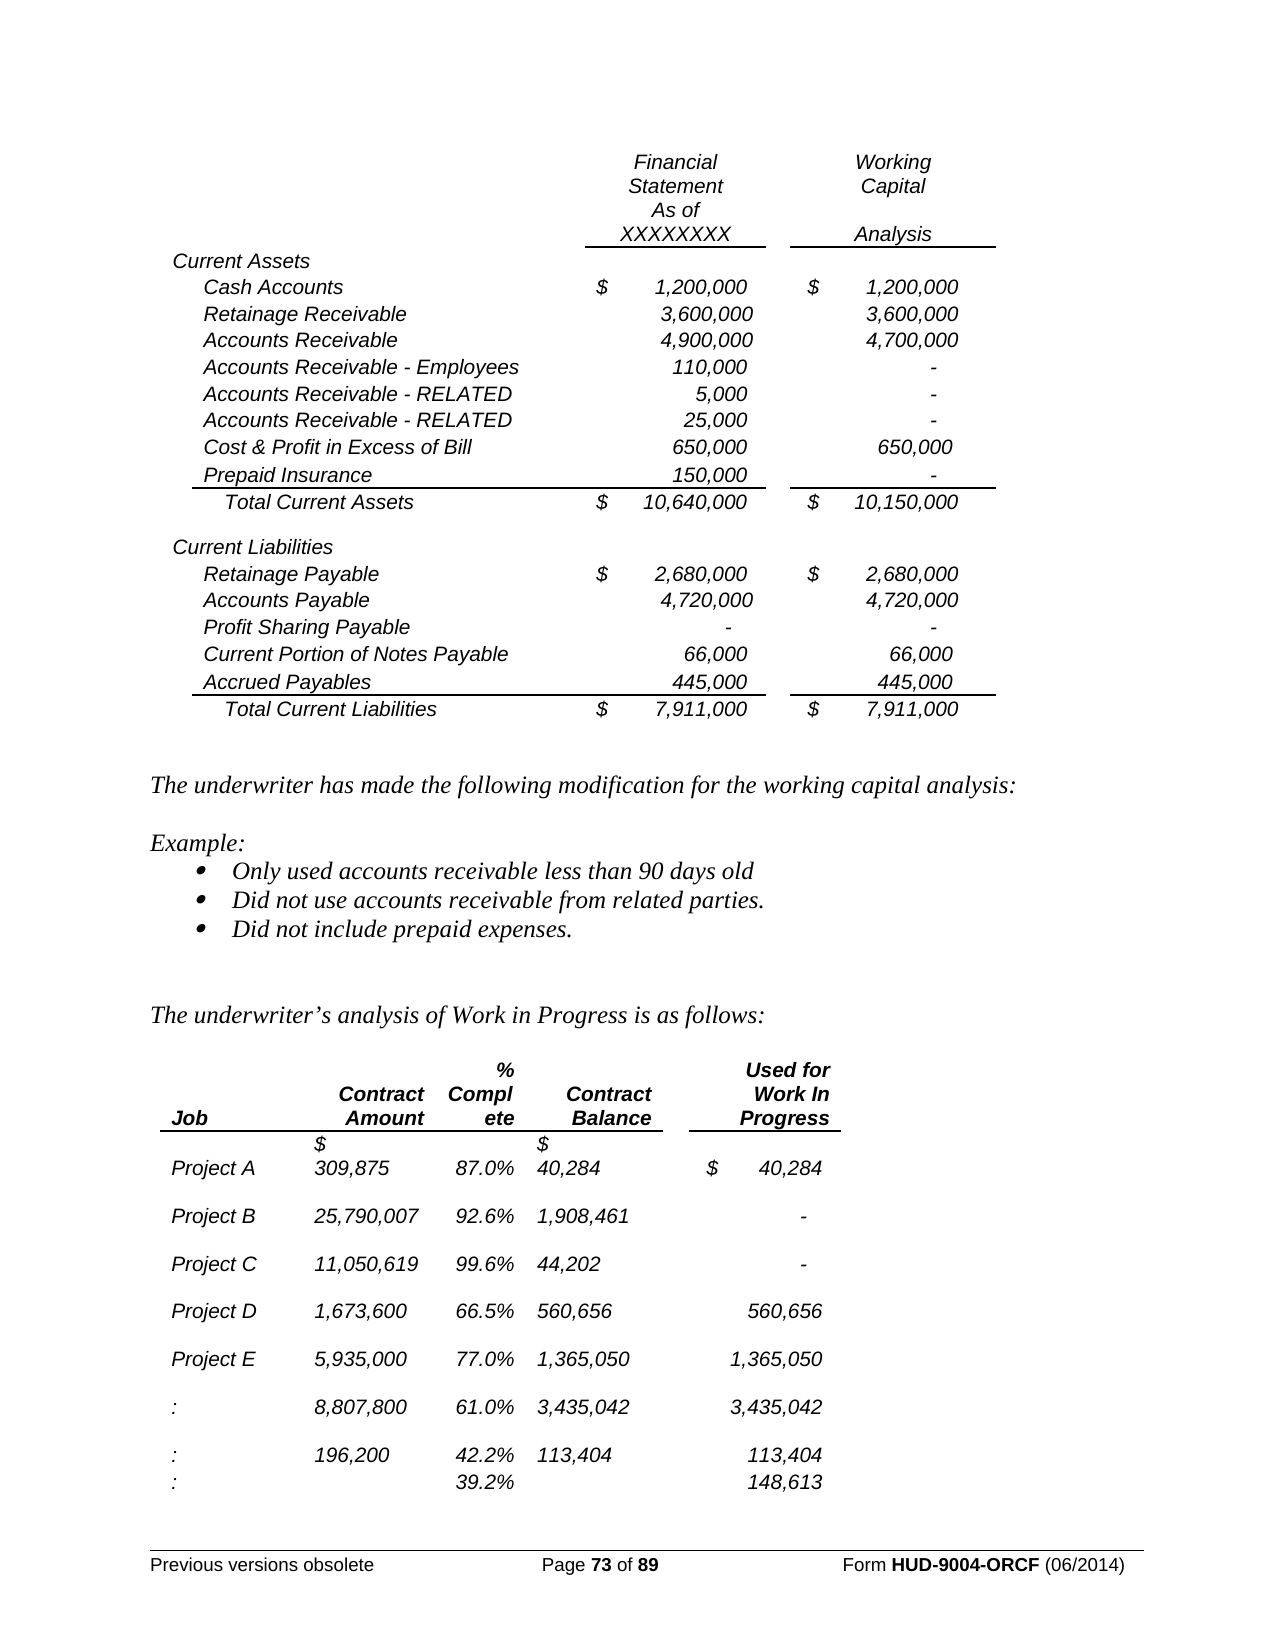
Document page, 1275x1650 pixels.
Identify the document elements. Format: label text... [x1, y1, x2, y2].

list Did not include prepaid expenses. [194, 914, 1125, 943]
list Did not use accounts receivable from related parties. [194, 885, 1125, 914]
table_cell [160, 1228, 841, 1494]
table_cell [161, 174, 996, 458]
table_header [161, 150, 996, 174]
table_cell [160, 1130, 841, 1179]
text The underwriter’s analysis of Work in Progress is as follows: [150, 1000, 1125, 1029]
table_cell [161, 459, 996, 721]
text Example: [150, 828, 1125, 856]
text The underwriter has made the following modification for the working capital analysis: [150, 770, 1125, 799]
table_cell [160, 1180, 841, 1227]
list Only used accounts receivable less than 90 days old [194, 856, 1125, 885]
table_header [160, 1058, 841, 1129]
